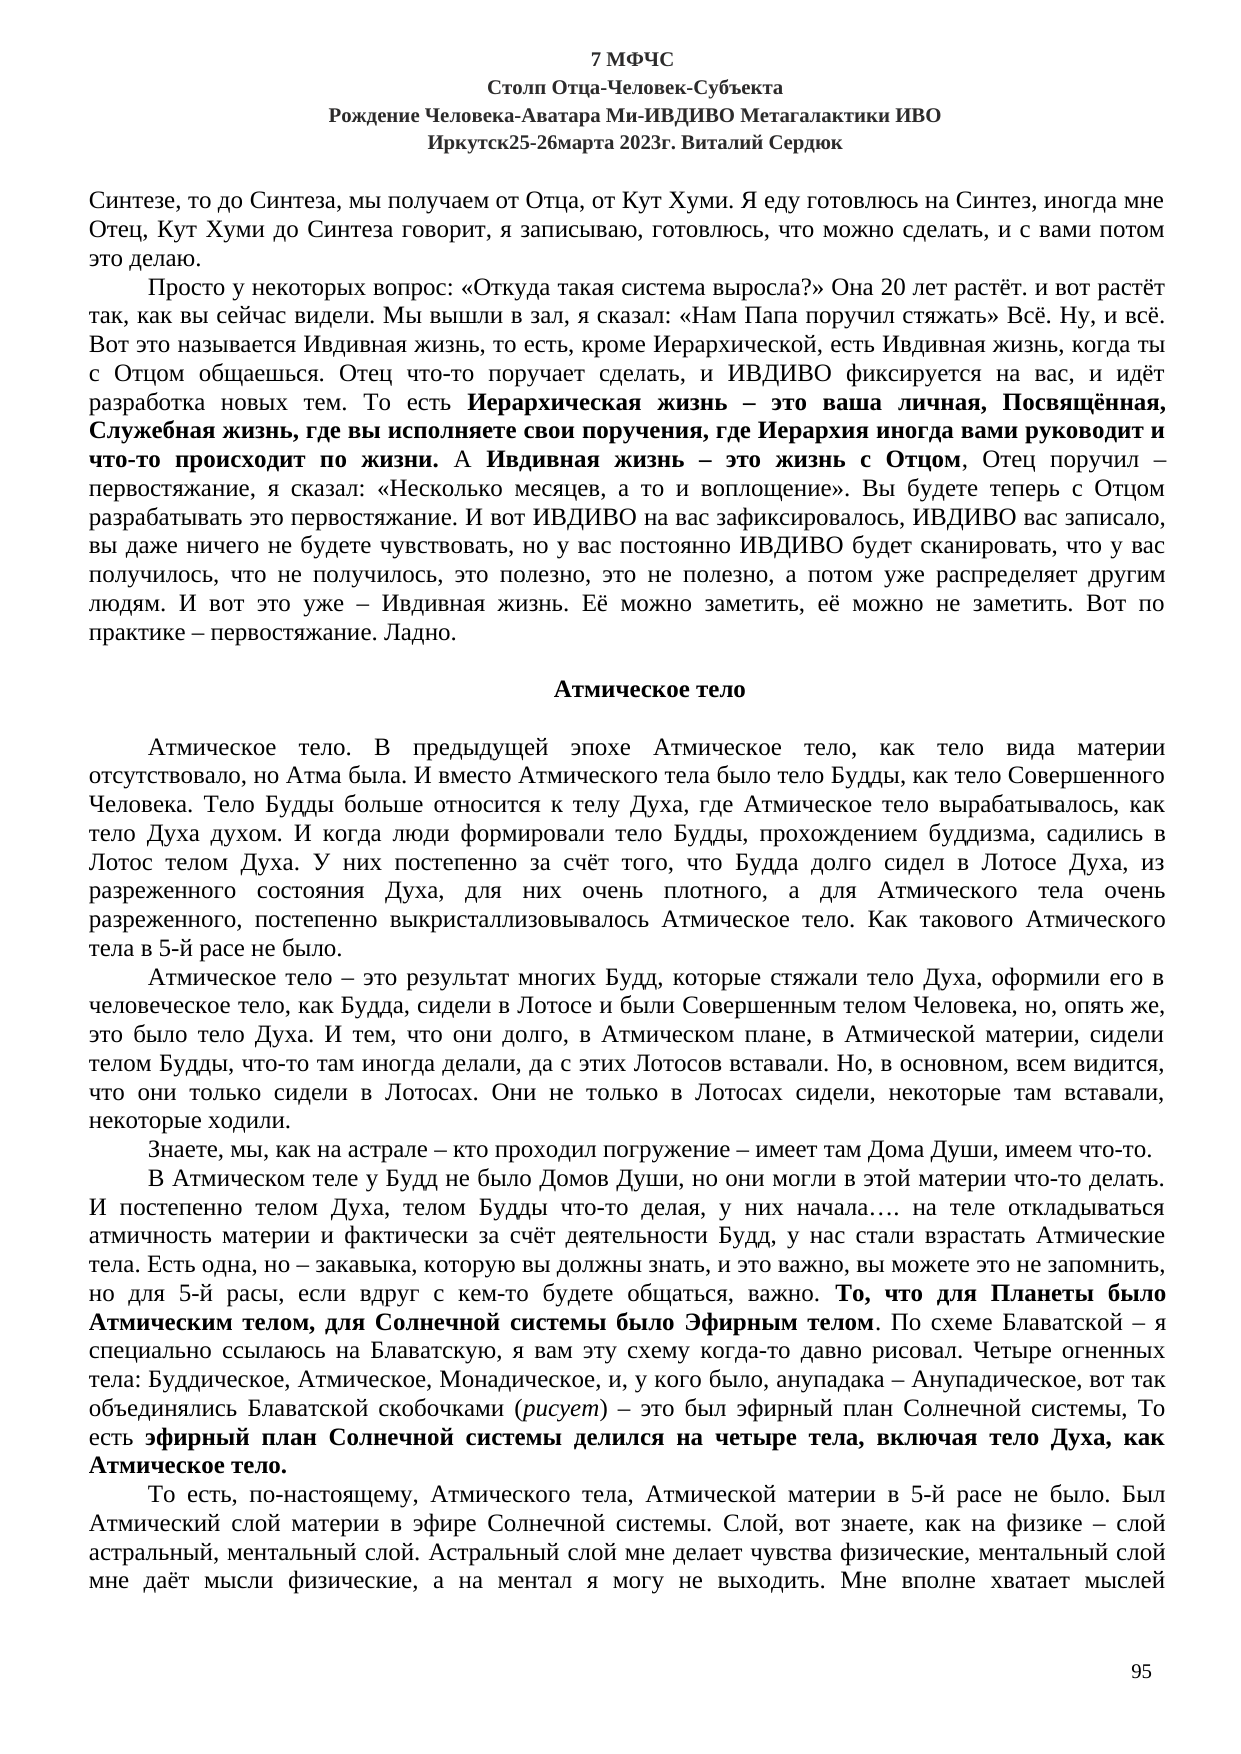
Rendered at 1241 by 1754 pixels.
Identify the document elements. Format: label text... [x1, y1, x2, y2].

text В Атмическом теле у Будд не было Домов Души, но они могли в этой материи что-то делать. И постепенно телом Духа, телом Будды что-то делая, у них начала…. на теле откладываться атмичность материи и фактически за счёт деятельности Будд, у нас стали взрастать Атмические тела. Есть одна, но – закавыка, которую вы должны знать, и это важно, вы можете это не запомнить, но для 5-й расы, если вдруг с кем-то будете общаться, важно. То, что для Планеты было Атмическим телом, для Солнечной системы было Эфирным телом. По схеме Блаватской – я специально ссылаюсь на Блаватскую, я вам эту схему когда-то давно рисовал. Четыре огненных тела: Буддическое, Атмическое, Монадическое, и, у кого было, анупадака – Анупадическое, вот так объединялись Блаватской скобочками (рисует) – это был эфирный план Солнечной системы, То есть эфирный план Солнечной системы делился на четыре тела, включая тело Духа, как Атмическое тело. [89, 1163, 1167, 1479]
text Знаете, мы, как на астрале – кто проходил погружение – имеет там Дома Души, имеем что-то. [89, 1134, 1167, 1163]
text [89, 185, 1167, 272]
text Атмическое тело. В предыдущей эпохе Атмическое тело, как тело вида материи отсутствовало, но Атма была. И вместо Атмического тела было тело Будды, как тело Совершенного Человека. Тело Будды больше относится к телу Духа, где Атмическое тело вырабатывалось, как тело Духа духом. И когда люди формировали тело Будды, прохождением буддизма, садились в Лотос телом Духа. У них постепенно за счёт того, что Будда долго сидел в Лотосе Духа, из разреженного состояния Духа, для них очень плотного, а для Атмического тела очень разреженного, постепенно выкристаллизовывалось Атмическое тело. Как такового Атмического тела в 5-й расе не было. [89, 732, 1167, 962]
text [89, 1479, 1167, 1594]
text Атмическое тело – это результат многих Будд, которые стяжали тело Духа, оформили его в человеческое тело, как Будда, сидели в Лотосе и были Совершенным телом Человека, но, опять же, это было тело Духа. И тем, что они долго, в Атмическом плане, в Атмической материи, сидели телом Будды, что-то там иногда делали, да с этих Лотосов вставали. Но, в основном, всем видится, что они только сидели в Лотосах. Они не только в Лотосах сидели, некоторые там вставали, некоторые ходили. [89, 962, 1167, 1134]
subtitle Атмическое тело [89, 674, 1152, 703]
text Просто у некоторых вопрос: «Откуда такая система выросла?» Она 20 лет растёт. и вот растёт так, как вы сейчас видели. Мы вышли в зал, я сказал: «Нам Папа поручил стяжать» Всё. Ну, и всё. Вот это называется Ивдивная жизнь, то есть, кроме Иерархической, есть Ивдивная жизнь, когда ты с Отцом общаешься. Отец что-то поручает сделать, и ИВДИВО фиксируется на вас, и идёт разработка новых тем. То есть Иерархическая жизнь – это ваша личная, Посвящённая, Служебная жизнь, где вы исполняете свои поручения, где Иерархия иногда вами руководит и что-то происходит по жизни. А Ивдивная жизнь – это жизнь с Отцом, Отец поручил – первостяжание, я сказал: «Несколько месяцев, а то и воплощение». Вы будете теперь с Отцом разрабатывать это первостяжание. И вот ИВДИВО на вас зафиксировалось, ИВДИВО вас записало, вы даже ничего не будете чувствовать, но у вас постоянно ИВДИВО будет сканировать, что у вас получилось, что не получилось, это полезно, это не полезно, а потом уже распределяет другим людям. И вот это уже – Ивдивная жизнь. Её можно заметить, её можно не заметить. Вот по практике – первостяжание. Ладно. [89, 272, 1167, 645]
